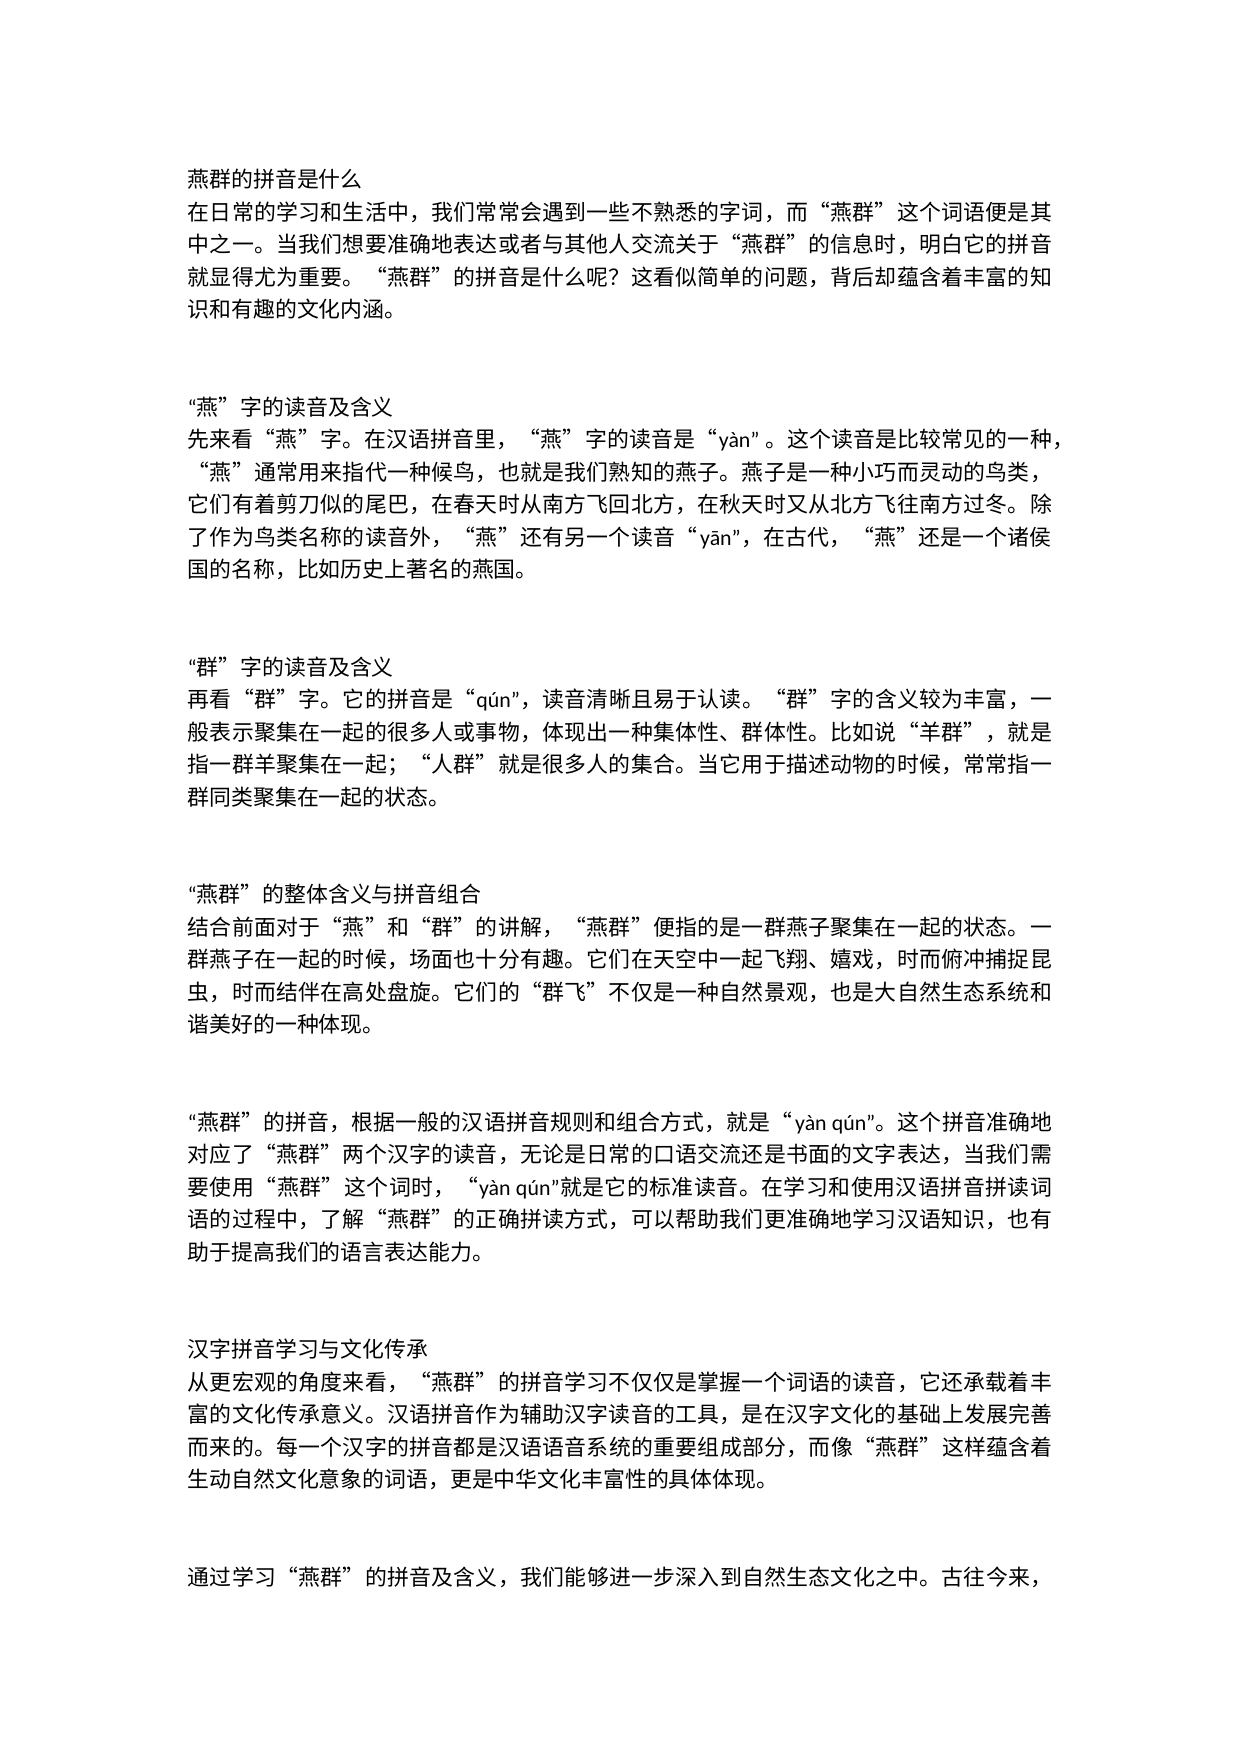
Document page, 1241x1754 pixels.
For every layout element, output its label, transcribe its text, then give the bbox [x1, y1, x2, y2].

text “燕群”的整体含义与拼音组合 [187, 877, 1053, 909]
text 汉字拼音学习与文化传承 [187, 1332, 1053, 1364]
text “燕群”的拼音，根据一般的汉语拼音规则和组合方式，就是“yàn qún”。这个拼音准确地对应了“燕群”两个汉字的读音，无论是日常的口语交流还是书面的文字表达，当我们需要使用“燕群”这个词时，“yàn qún”就是它的标准读音。在学习和使用汉语拼音拼读词语的过程中，了解“燕群”的正确拼读方式，可以帮助我们更准确地学习汉语知识，也有助于提高我们的语言表达能力。 [187, 1104, 1053, 1267]
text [187, 1559, 1053, 1592]
text 燕群的拼音是什么 [187, 162, 1053, 194]
text 在日常的学习和生活中，我们常常会遇到一些不熟悉的字词，而“燕群”这个词语便是其中之一。当我们想要准确地表达或者与其他人交流关于“燕群”的信息时，明白它的拼音就显得尤为重要。“燕群”的拼音是什么呢？这看似简单的问题，背后却蕴含着丰富的知识和有趣的文化内涵。 [187, 194, 1053, 324]
text 再看“群”字。它的拼音是“qún”，读音清晰且易于认读。“群”字的含义较为丰富，一般表示聚集在一起的很多人或事物，体现出一种集体性、群体性。比如说“羊群”，就是指一群羊聚集在一起；“人群”就是很多人的集合。当它用于描述动物的时候，常常指一群同类聚集在一起的状态。 [187, 682, 1053, 812]
text “群”字的读音及含义 [187, 649, 1053, 682]
text “燕”字的读音及含义 [187, 389, 1053, 422]
text 结合前面对于“燕”和“群”的讲解，“燕群”便指的是一群燕子聚集在一起的状态。一群燕子在一起的时候，场面也十分有趣。它们在天空中一起飞翔、嬉戏，时而俯冲捕捉昆虫，时而结伴在高处盘旋。它们的“群飞”不仅是一种自然景观，也是大自然生态系统和谐美好的一种体现。 [187, 909, 1053, 1039]
text 先来看“燕”字。在汉语拼音里，“燕”字的读音是“yàn” 。这个读音是比较常见的一种，“燕”通常用来指代一种候鸟，也就是我们熟知的燕子。燕子是一种小巧而灵动的鸟类，它们有着剪刀似的尾巴，在春天时从南方飞回北方，在秋天时又从北方飞往南方过冬。除了作为鸟类名称的读音外，“燕”还有另一个读音“yān”，在古代，“燕”还是一个诸侯国的名称，比如历史上著名的燕国。 [187, 422, 1053, 584]
text 从更宏观的角度来看，“燕群”的拼音学习不仅仅是掌握一个词语的读音，它还承载着丰富的文化传承意义。汉语拼音作为辅助汉字读音的工具，是在汉字文化的基础上发展完善而来的。每一个汉字的拼音都是汉语语音系统的重要组成部分，而像“燕群”这样蕴含着生动自然文化意象的词语，更是中华文化丰富性的具体体现。 [187, 1364, 1053, 1494]
